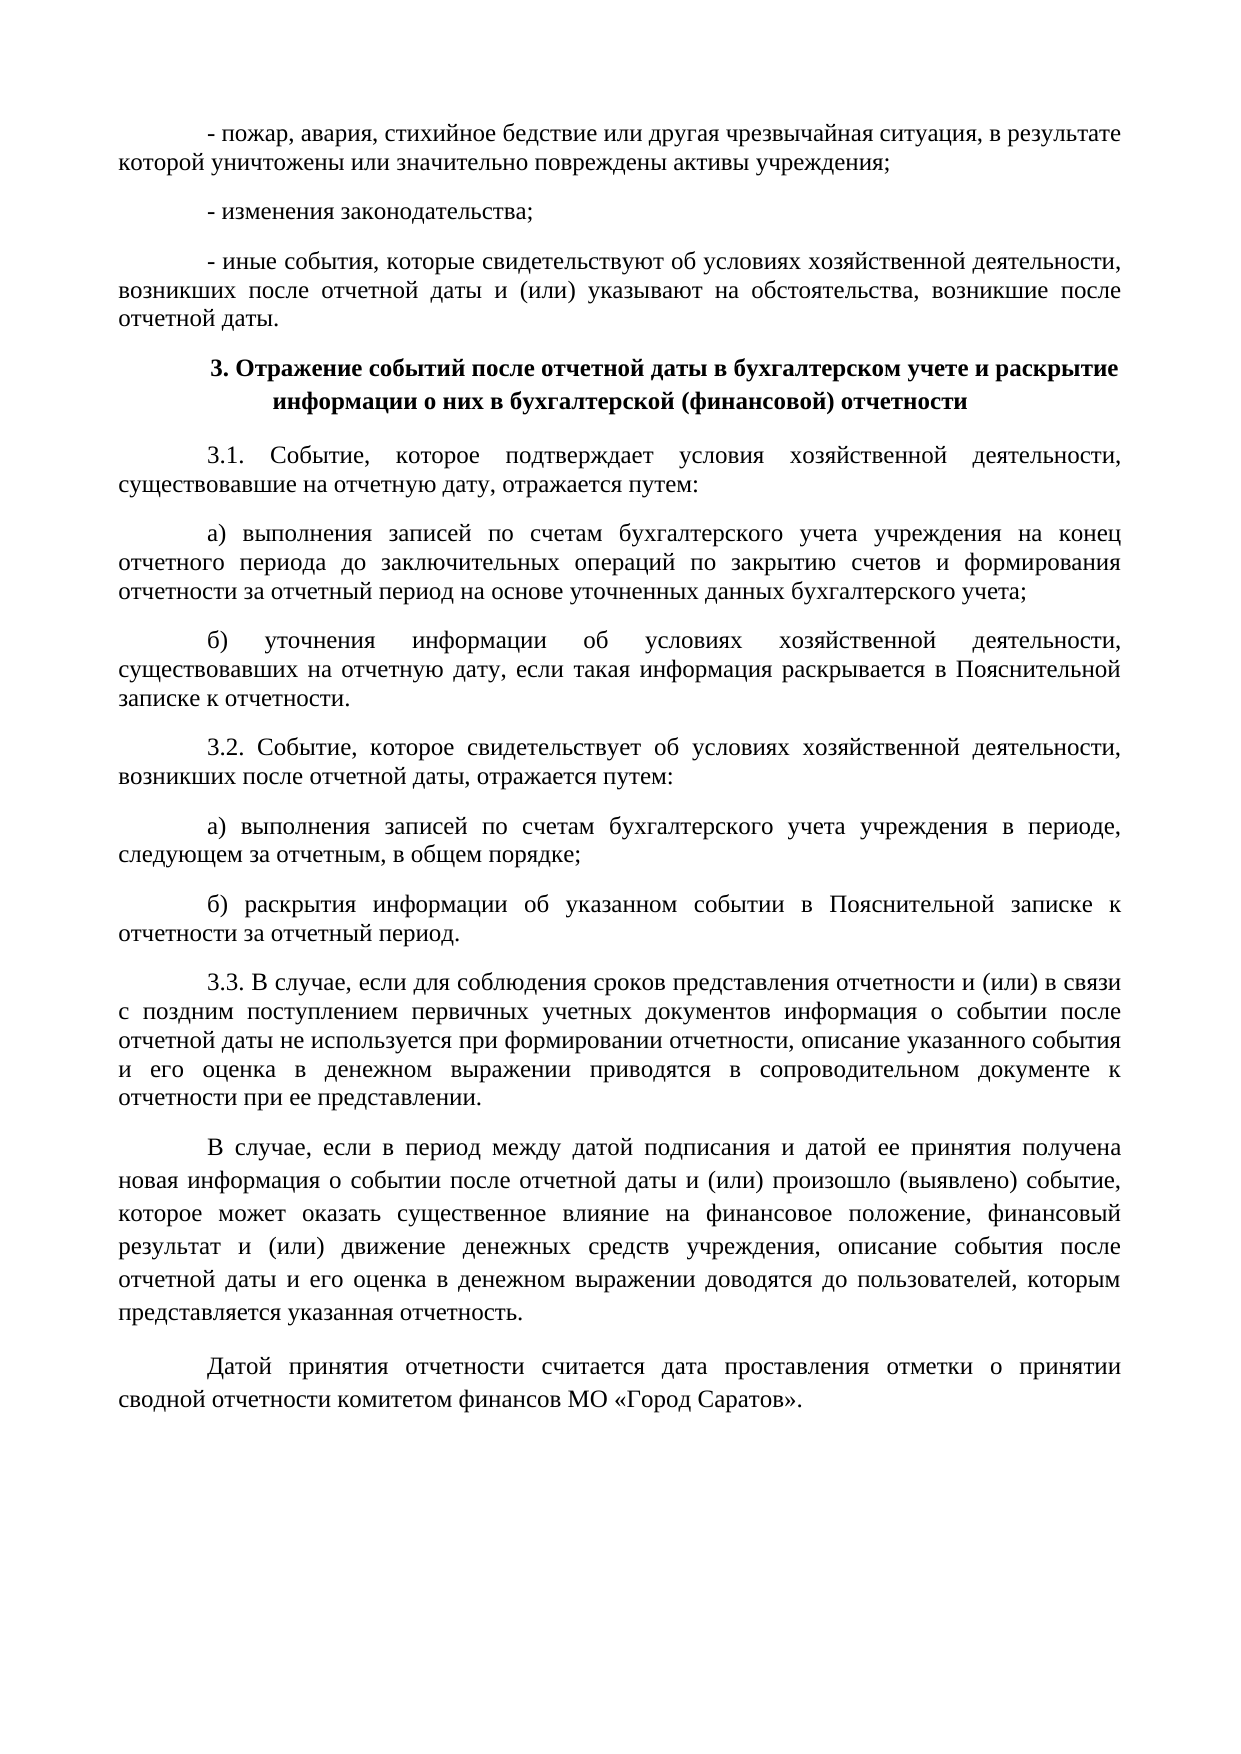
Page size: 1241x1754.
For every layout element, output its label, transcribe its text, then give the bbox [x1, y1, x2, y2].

text 3.2. Событие, которое свидетельствует об условиях хозяйственной деятельности, возникших после отчетной даты, отражается путем: [118, 732, 1122, 790]
text а) выполнения записей по счетам бухгалтерского учета учреждения на конец отчетного периода до заключительных операций по закрытию счетов и формирования отчетности за отчетный период на основе уточненных данных бухгалтерского учета; [118, 518, 1122, 604]
text 3.3. В случае, если для соблюдения сроков представления отчетности и (или) в связи с поздним поступлением первичных учетных документов информация о событии после отчетной даты не используется при формировании отчетности, описание указанного события и его оценка в денежном выражении приводятся в сопроводительном документе к отчетности при ее представлении. [118, 967, 1122, 1111]
text - иные события, которые свидетельствуют об условиях хозяйственной деятельности, возникших после отчетной даты и (или) указывают на обстоятельства, возникшие после отчетной даты. [118, 246, 1122, 332]
text - изменения законодательства; [118, 196, 1122, 225]
text 3. Отражение событий после отчетной даты в бухгалтерском учете и раскрытие информации о них в бухгалтерской (финансовой) отчетности [118, 353, 1122, 415]
text а) выполнения записей по счетам бухгалтерского учета учреждения в периоде, следующем за отчетным, в общем порядке; [118, 811, 1122, 868]
text Датой принятия отчетности считается дата проставления отметки о принятии сводной отчетности комитетом финансов МО «Город Саратов». [118, 1351, 1122, 1413]
text 3.1. Событие, которое подтверждает условия хозяйственной деятельности, существовавшие на отчетную дату, отражается путем: [118, 440, 1122, 497]
text б) раскрытия информации об указанном событии в Пояснительной записке к отчетности за отчетный период. [118, 889, 1122, 947]
text - пожар, авария, стихийное бедствие или другая чрезвычайная ситуация, в результате которой уничтожены или значительно повреждены активы учреждения; [118, 118, 1122, 176]
text В случае, если в период между датой подписания и датой ее принятия получена новая информация о событии после отчетной даты и (или) произошло (выявлено) событие, которое может оказать существенное влияние на финансовое положение, финансовый результат и (или) движение денежных средств учреждения, описание события после отчетной даты и его оценка в денежном выражении доводятся до пользователей, которым представляется указанная отчетность. [118, 1132, 1122, 1326]
text б) уточнения информации об условиях хозяйственной деятельности, существовавших на отчетную дату, если такая информация раскрывается в Пояснительной записке к отчетности. [118, 625, 1122, 712]
